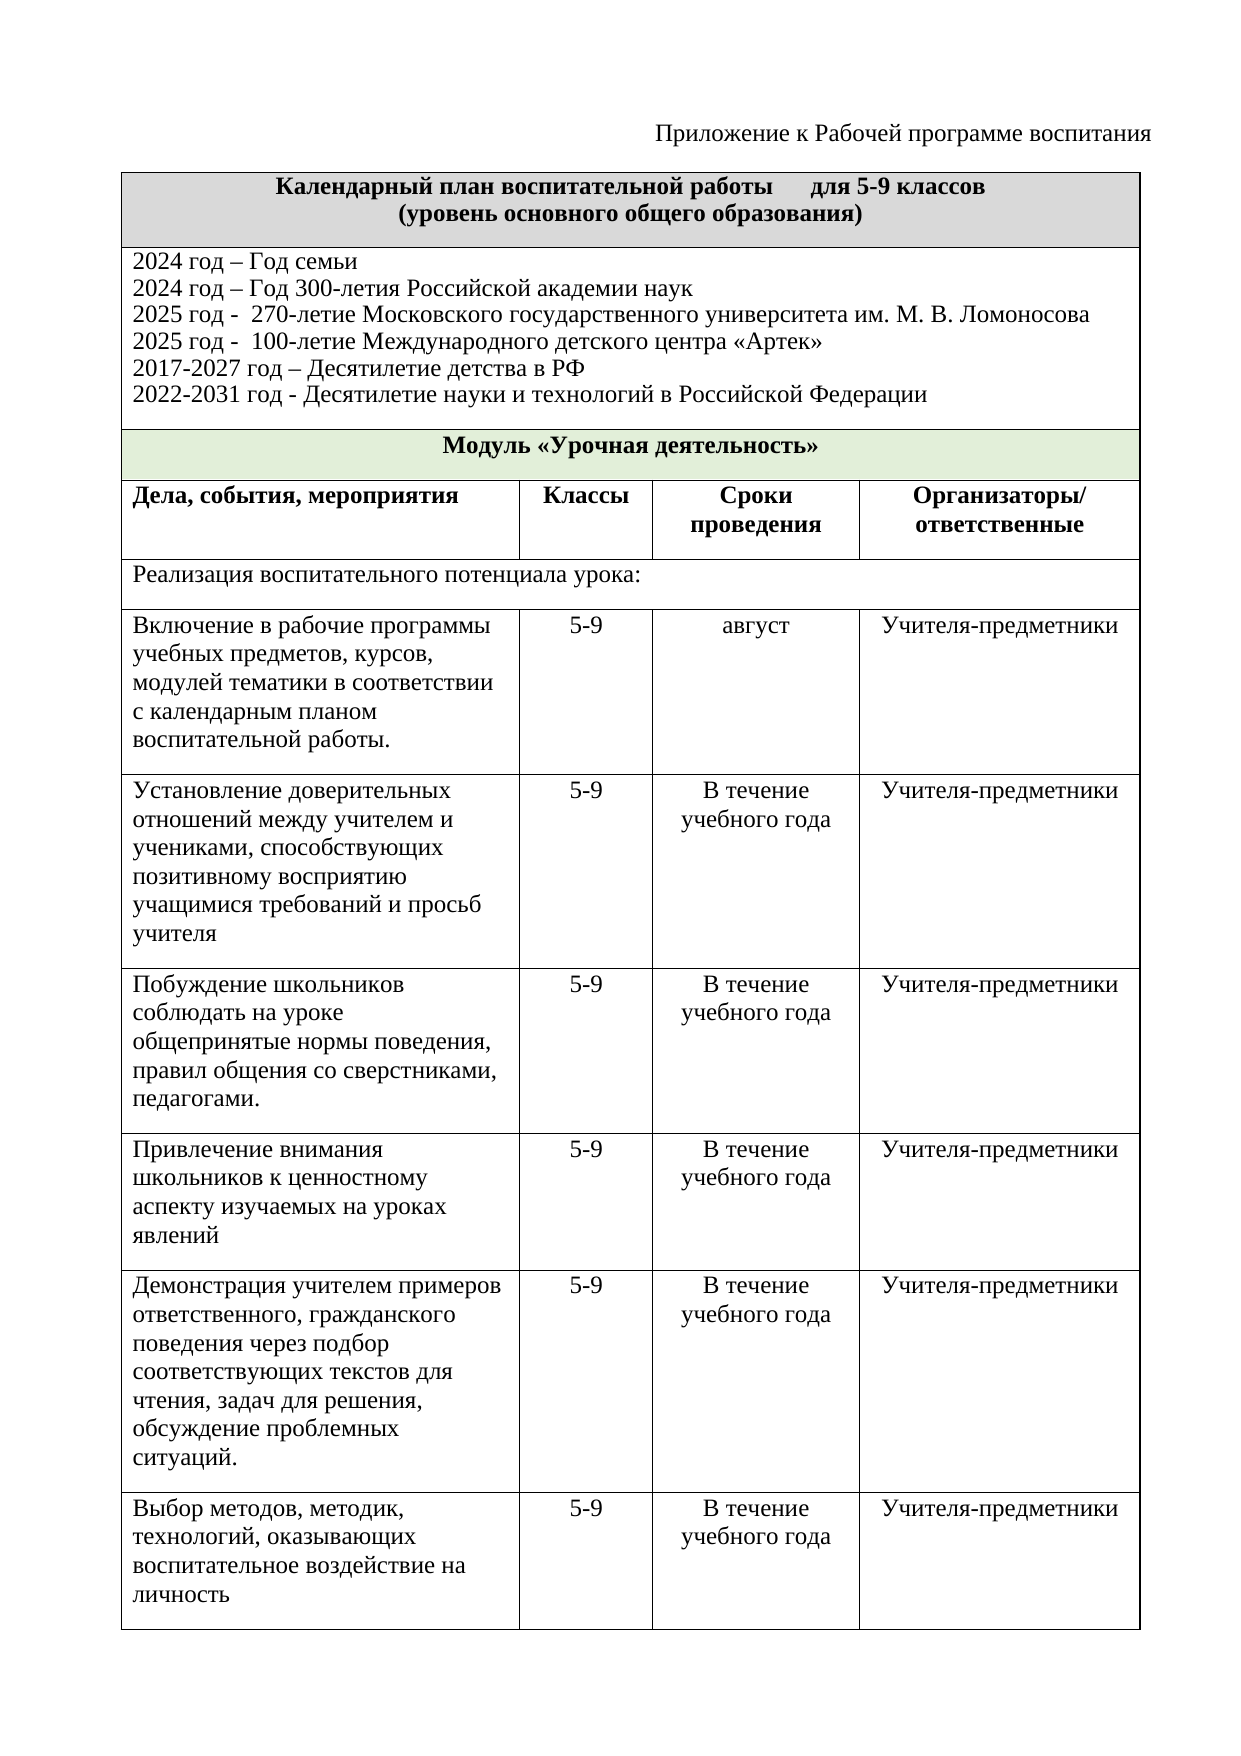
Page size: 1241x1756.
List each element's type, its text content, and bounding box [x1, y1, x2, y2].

table_cell Дела, события, мероприятия [122, 481, 519, 559]
table_cell Сроки проведения [653, 481, 859, 559]
table_cell Включение в рабочие программы учебных предметов, курсов, модулей тематики в соответствии с календарным планом воспитательной работы. [122, 610, 519, 774]
table_cell В течение учебного года [653, 969, 859, 1133]
table_cell 2024 год – Год семьи 2024 год – Год 300-летия Российской академии наук 2025 год - 270-летие Московского государственного университета им. М. В. Ломоносова 2025 год - 100-летие Международного детского центра «Артек» 2017-2027 год – Десятилетие детства в РФ 2022-2031 год - Десятилетие науки и технологий в Российской Федерации [122, 248, 1139, 429]
table_cell Организаторы/ ответственные [860, 481, 1139, 559]
table_cell Побуждение школьников соблюдать на уроке общепринятые нормы поведения, правил общения со сверстниками, педагогами. [122, 969, 519, 1133]
table_cell 5-9 [520, 969, 652, 1133]
table_cell 5-9 [520, 1134, 652, 1270]
text Приложение к Рабочей программе воспитания [177, 118, 1152, 147]
table_cell Установление доверительных отношений между учителем и учениками, способствующих позитивному восприятию учащимися требований и просьб учителя [122, 775, 519, 968]
table_cell 5-9 [520, 1271, 652, 1492]
table_cell Привлечение внимания школьников к ценностному аспекту изучаемых на уроках явлений [122, 1134, 519, 1270]
table_cell 5-9 [520, 1493, 652, 1628]
table_cell Реализация воспитательного потенциала урока: [122, 560, 1139, 609]
table_cell Учителя-предметники [860, 1134, 1139, 1270]
table_cell Демонстрация учителем примеров ответственного, гражданского поведения через подбор соответствующих текстов для чтения, задач для решения, обсуждение проблемных ситуаций. [122, 1271, 519, 1492]
table_cell Учителя-предметники [860, 1271, 1139, 1492]
table_cell 5-9 [520, 610, 652, 774]
table_cell август [653, 610, 859, 774]
table_cell Классы [520, 481, 652, 559]
table_cell В течение учебного года [653, 1134, 859, 1270]
table_cell Учителя-предметники [860, 610, 1139, 774]
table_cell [653, 1493, 859, 1628]
table_cell Учителя-предметники [860, 1493, 1139, 1628]
table_cell Учителя-предметники [860, 775, 1139, 968]
table_header Календарный план воспитательной работы для 5-9 классов (уровень основного общего образования) [122, 173, 1139, 247]
table_cell Учителя-предметники [860, 969, 1139, 1133]
table_cell Модуль «Урочная деятельность» [122, 430, 1139, 479]
table_cell В течение учебного года [653, 1271, 859, 1492]
table_cell В течение учебного года [653, 775, 859, 968]
table_cell 5-9 [520, 775, 652, 968]
table_cell Выбор методов, методик, технологий, оказывающих воспитательное воздействие на личность [122, 1493, 519, 1628]
